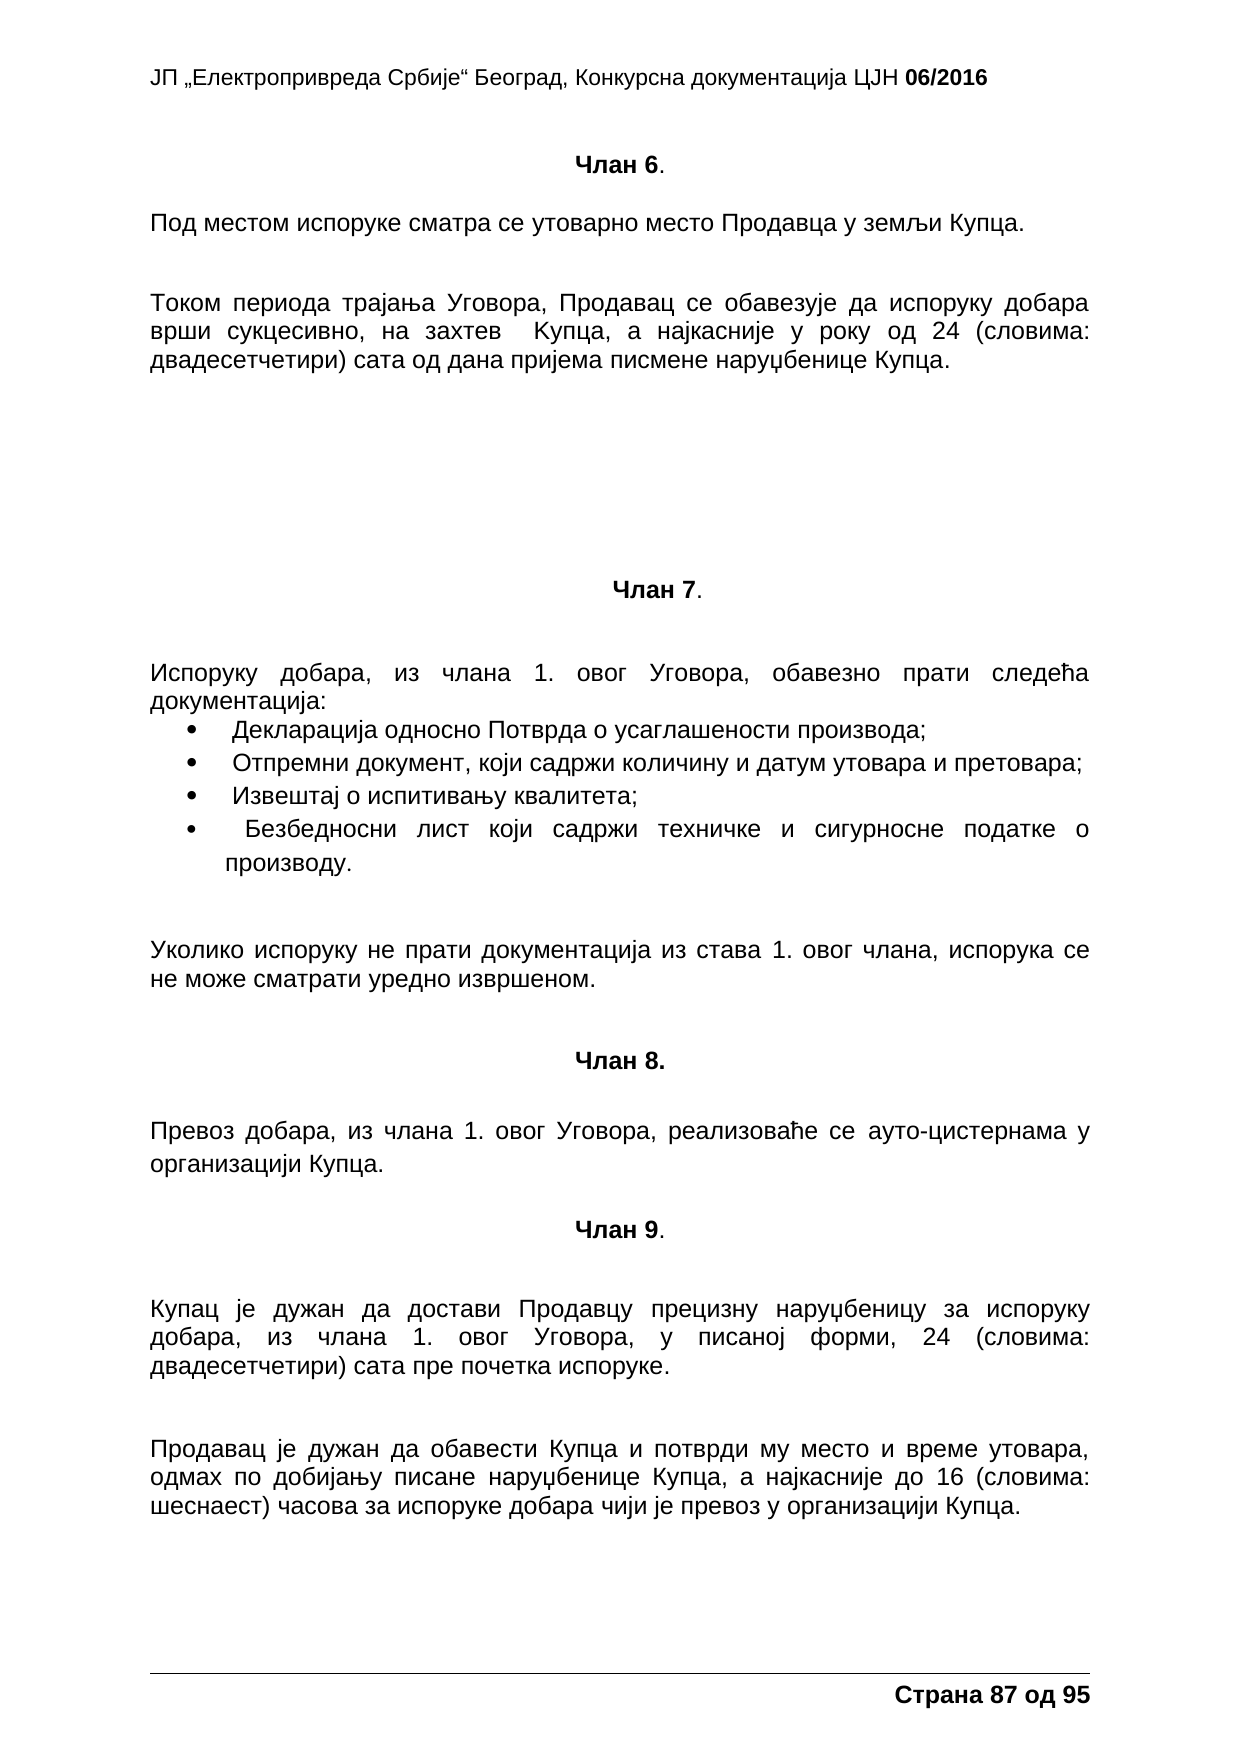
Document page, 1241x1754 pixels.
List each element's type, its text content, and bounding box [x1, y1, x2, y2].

text Члан 7. [225, 575, 1090, 604]
text Члан 6. [150, 150, 1090, 179]
text Продавац је дужан да обавести Купца и потврди му место и време утовара, одмах по добијању писане наруџбенице Купца, а најкасније до 16 (словима: шеснаест) часова за испоруке добара чији је превоз у организацији Купца. [150, 1434, 1090, 1520]
text Под местом испоруке сматра се утоварно место Продавца у земљи Купца. [150, 207, 1090, 236]
text Члан 8. [150, 1046, 1090, 1075]
text Током периода трајања Уговора, Продавац се обавезује да испоруку добара врши сукцесивно, на захтев Kупца, а најкасније у року од 24 (словима: двадесетчетири) сата од дана пријема писмене наруџбенице Купца. [150, 288, 1090, 374]
list Безбедносни лист који садржи техничке и сигурносне податке о производу. [187, 814, 1090, 877]
list Извештај о испитивању квалитета; [187, 781, 1090, 810]
text Уколико испоруку не прати документација из става 1. овог члана, испорука се не може сматрати уредно извршеном. [150, 935, 1090, 992]
text Купац је дужан да достави Продавцу прецизну наруџбеницу за испоруку добара, из члана 1. овог Уговора, у писаној форми, 24 (словима: двадесетчетири) сата пре почетка испоруке. [150, 1294, 1090, 1380]
list Отпремни документ, који садржи количину и датум утовара и претовара; [187, 748, 1090, 777]
text Превоз добара, из члана 1. овог Уговора, реализоваће се ауто-цистернама у организацији Купца. [150, 1116, 1090, 1178]
list Декларација односно Потврда о усаглашености производа; [187, 715, 1090, 744]
text Испоруку добара, из члана 1. овог Уговора, обавезно прати следећа документација: [150, 658, 1090, 715]
text Члан 9. [150, 1215, 1090, 1244]
